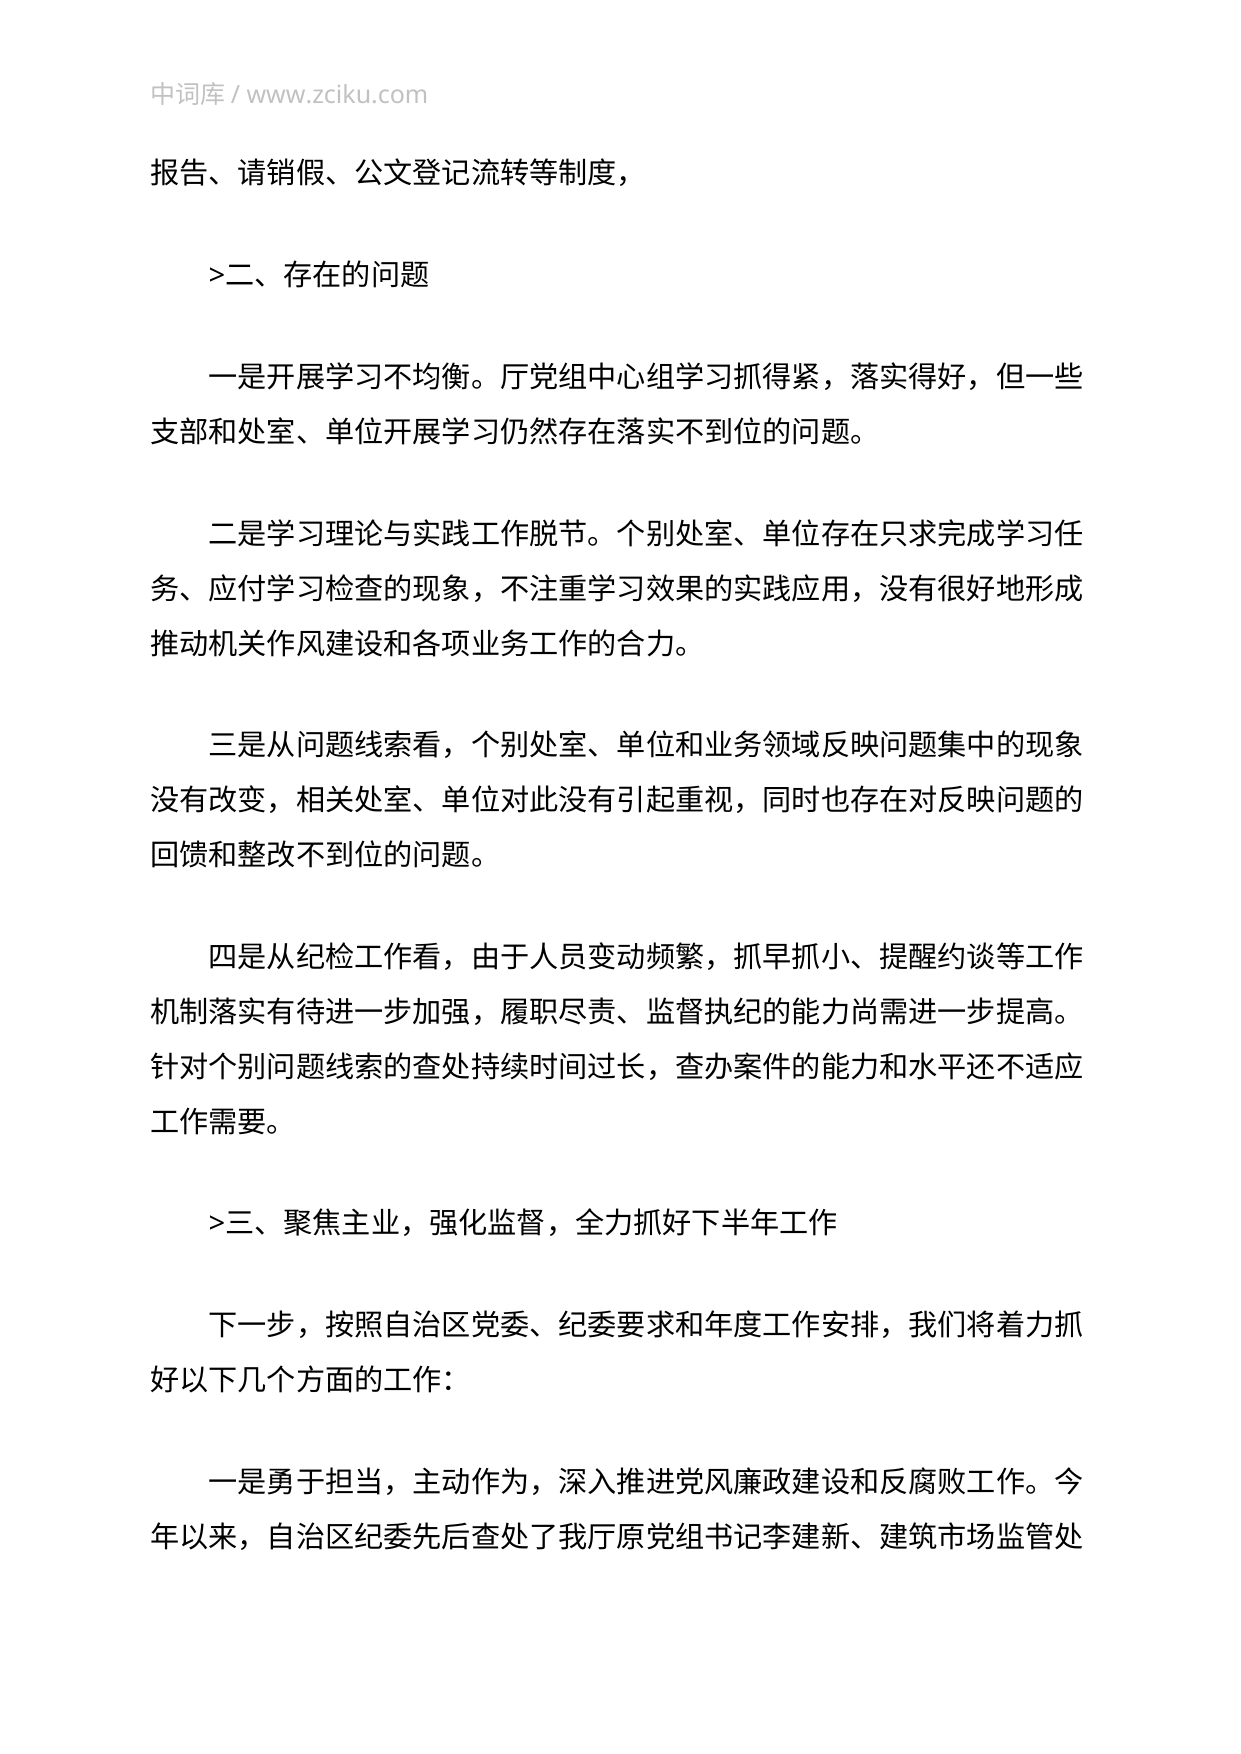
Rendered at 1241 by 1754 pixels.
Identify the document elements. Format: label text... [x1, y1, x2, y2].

text >二、存在的问题 [150, 252, 1090, 294]
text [150, 150, 1090, 192]
text 四是从纪检工作看，由于人员变动频繁，抓早抓小、提醒约谈等工作机制落实有待进一步加强，履职尽责、监督执纪的能力尚需进一步提高。针对个别问题线索的查处持续时间过长，查办案件的能力和水平还不适应工作需要。 [150, 933, 1090, 1141]
text 二是学习理论与实践工作脱节。个别处室、单位存在只求完成学习任务、应付学习检查的现象，不注重学习效果的实践应用，没有很好地形成推动机关作风建设和各项业务工作的合力。 [150, 510, 1090, 662]
text >三、聚焦主业，强化监督，全力抓好下半年工作 [150, 1200, 1090, 1242]
text 下一步，按照自治区党委、纪委要求和年度工作安排，我们将着力抓好以下几个方面的工作： [150, 1302, 1090, 1399]
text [150, 1459, 1090, 1556]
text 一是开展学习不均衡。厅党组中心组学习抓得紧，落实得好，但一些支部和处室、单位开展学习仍然存在落实不到位的问题。 [150, 354, 1090, 451]
text 三是从问题线索看，个别处室、单位和业务领域反映问题集中的现象没有改变，相关处室、单位对此没有引起重视，同时也存在对反映问题的回馈和整改不到位的问题。 [150, 722, 1090, 874]
